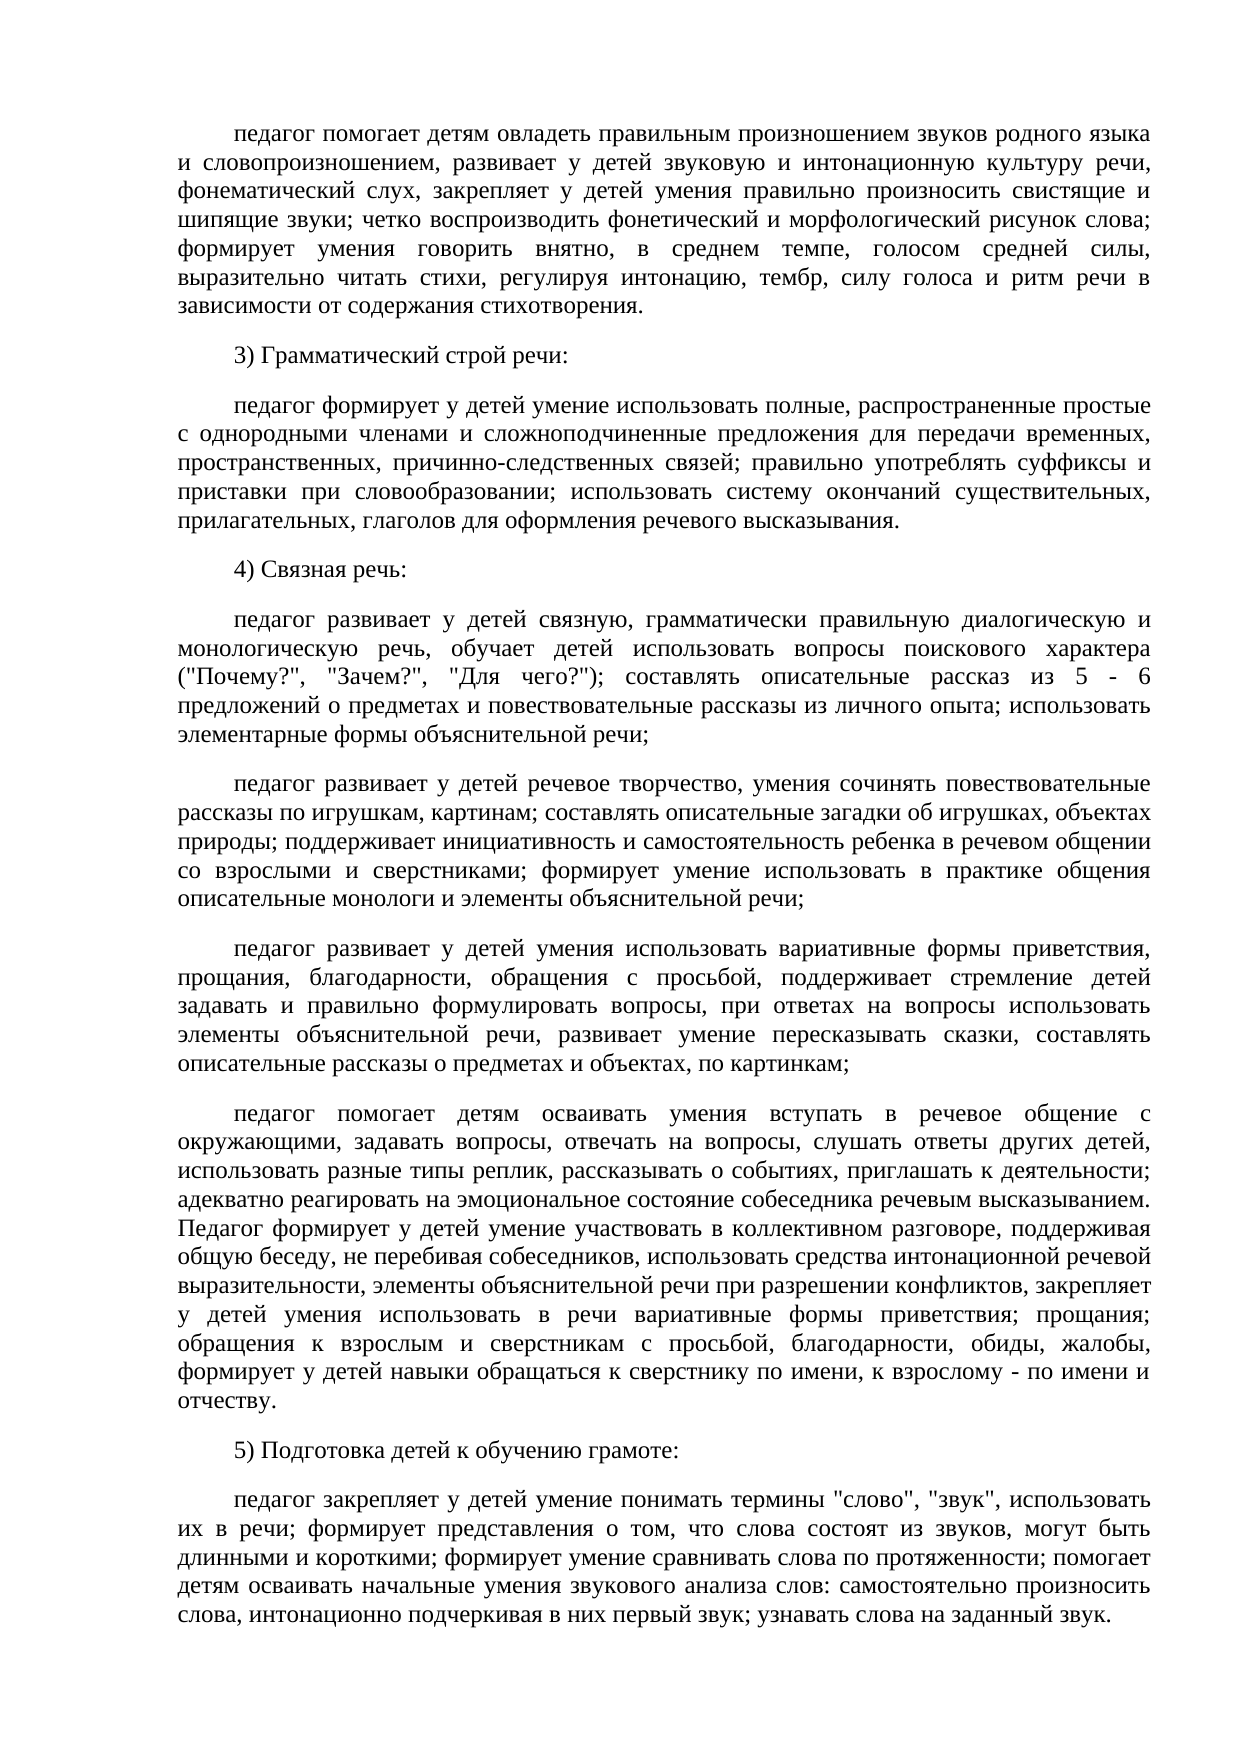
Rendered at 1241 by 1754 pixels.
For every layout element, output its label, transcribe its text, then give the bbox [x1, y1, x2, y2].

text педагог развивает у детей связную, грамматически правильную диалогическую и монологическую речь, обучает детей использовать вопросы поискового характера ("Почему?", "Зачем?", "Для чего?"); составлять описательные рассказ из 5 - 6 предложений о предметах и повествовательные рассказы из личного опыта; использовать элементарные формы объяснительной речи; [177, 604, 1152, 748]
text 3) Грамматический строй речи: [177, 340, 1152, 369]
text педагог развивает у детей речевое творчество, умения сочинять повествовательные рассказы по игрушкам, картинам; составлять описательные загадки об игрушках, объектах природы; поддерживает инициативность и самостоятельность ребенка в речевом общении со взрослыми и сверстниками; формирует умение использовать в практике общения описательные монологи и элементы объяснительной речи; [177, 768, 1152, 912]
text педагог развивает у детей умения использовать вариативные формы приветствия, прощания, благодарности, обращения с просьбой, поддерживает стремление детей задавать и правильно формулировать вопросы, при ответах на вопросы использовать элементы объяснительной речи, развивает умение пересказывать сказки, составлять описательные рассказы о предметах и объектах, по картинкам; [177, 933, 1152, 1077]
text педагог помогает детям овладеть правильным произношением звуков родного языка и словопроизношением, развивает у детей звуковую и интонационную культуру речи, фонематический слух, закрепляет у детей умения правильно произносить свистящие и шипящие звуки; четко воспроизводить фонетический и морфологический рисунок слова; формирует умения говорить внятно, в среднем темпе, голосом средней силы, выразительно читать стихи, регулируя интонацию, тембр, силу голоса и ритм речи в зависимости от содержания стихотворения. [177, 118, 1152, 319]
text педагог формирует у детей умение использовать полные, распространенные простые с однородными членами и сложноподчиненные предложения для передачи временных, пространственных, причинно-следственных связей; правильно употреблять суффиксы и приставки при словообразовании; использовать систему окончаний существительных, прилагательных, глаголов для оформления речевого высказывания. [177, 390, 1152, 533]
text 5) Подготовка детей к обучению грамоте: [177, 1435, 1152, 1463]
text педагог закрепляет у детей умение понимать термины "слово", "звук", использовать их в речи; формирует представления о том, что слова состоят из звуков, могут быть длинными и короткими; формирует умение сравнивать слова по протяженности; помогает детям осваивать начальные умения звукового анализа слов: самостоятельно произносить слова, интонационно подчеркивая в них первый звук; узнавать слова на заданный звук. [177, 1484, 1152, 1628]
text педагог помогает детям осваивать умения вступать в речевое общение с окружающими, задавать вопросы, отвечать на вопросы, слушать ответы других детей, использовать разные типы реплик, рассказывать о событиях, приглашать к деятельности; адекватно реагировать на эмоциональное состояние собеседника речевым высказыванием. Педагог формирует у детей умение участвовать в коллективном разговоре, поддерживая общую беседу, не перебивая собеседников, использовать средства интонационной речевой выразительности, элементы объяснительной речи при разрешении конфликтов, закрепляет у детей умения использовать в речи вариативные формы приветствия; прощания; обращения к взрослым и сверстникам с просьбой, благодарности, обиды, жалобы, формирует у детей навыки обращаться к сверстнику по имени, к взрослому - по имени и отчеству. [177, 1098, 1152, 1414]
text 4) Связная речь: [177, 554, 1152, 583]
